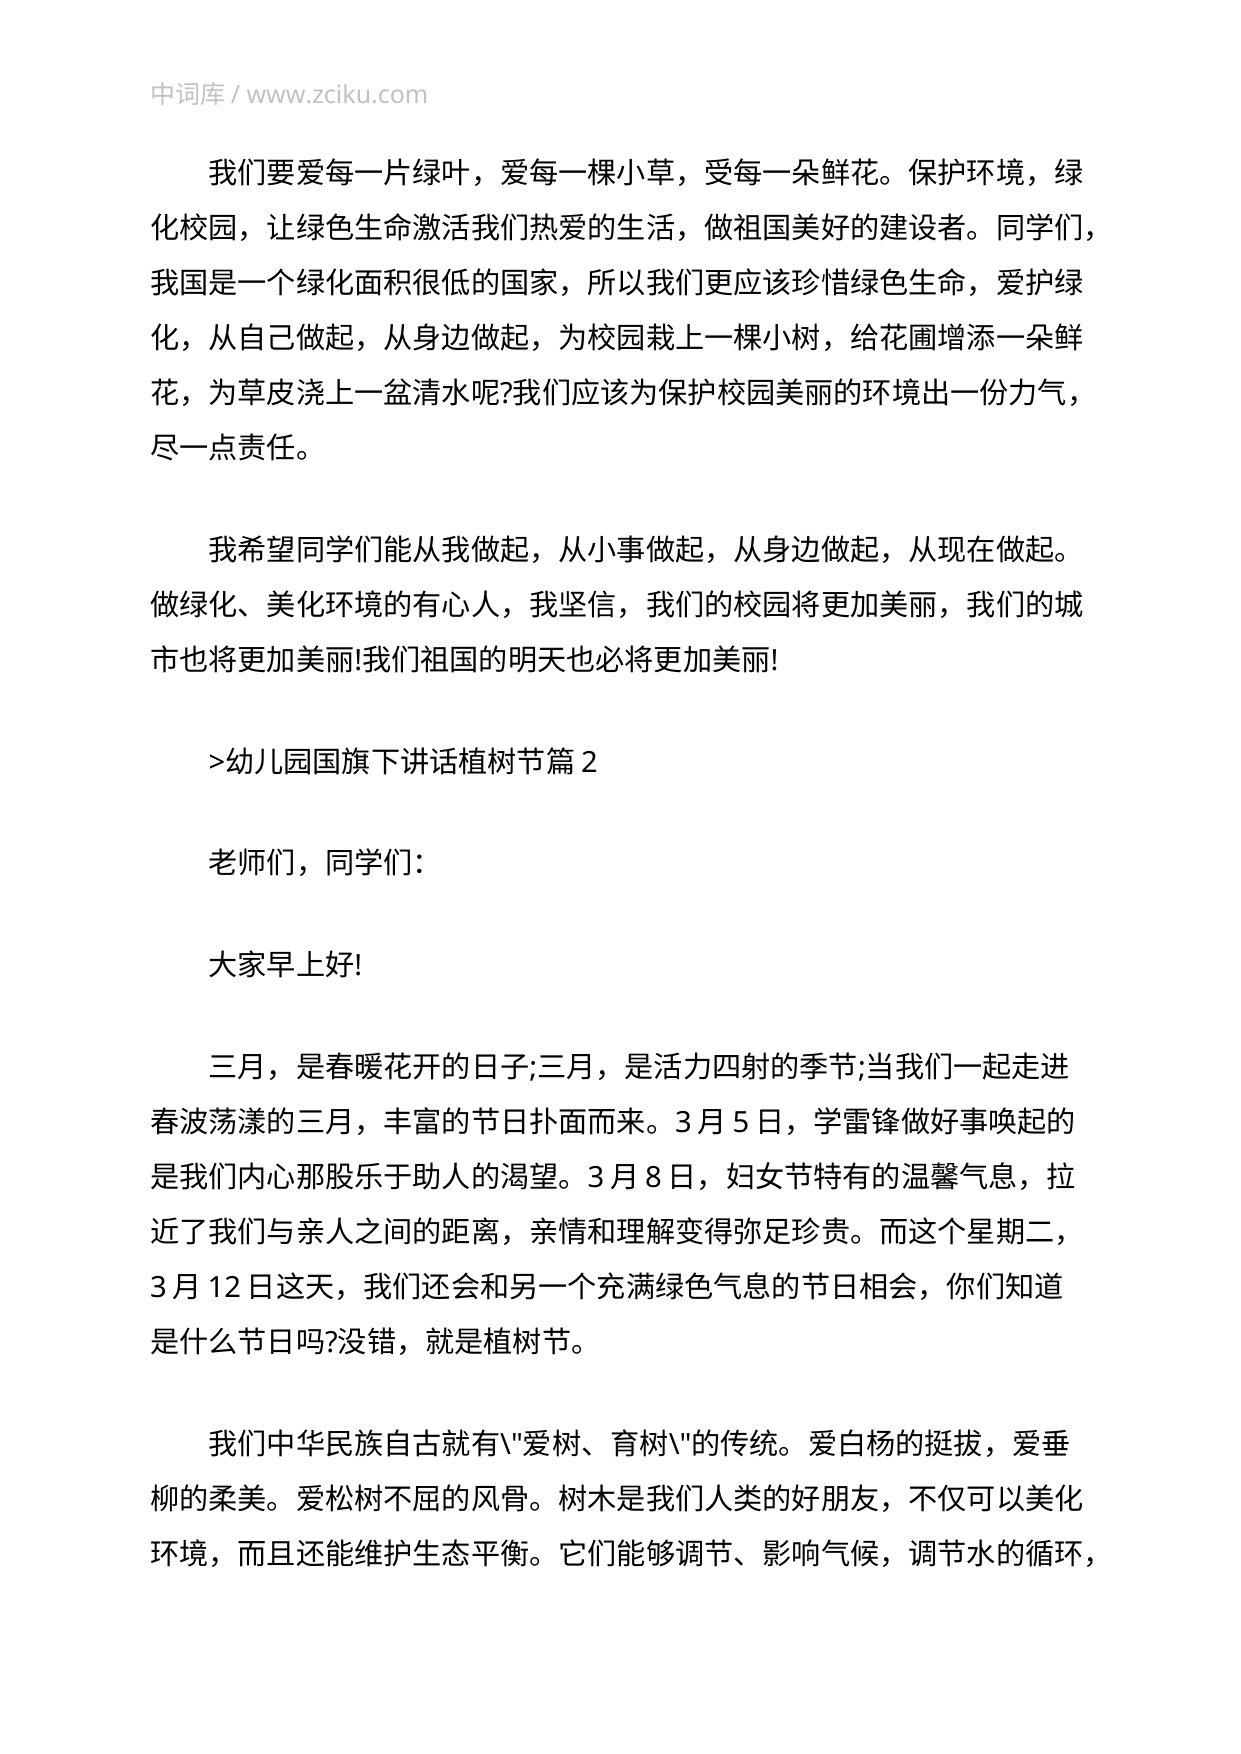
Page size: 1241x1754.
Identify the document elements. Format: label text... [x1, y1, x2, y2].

text 大家早上好! [150, 942, 1090, 984]
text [150, 1421, 1090, 1573]
text >幼儿园国旗下讲话植树节篇2 [150, 738, 1090, 781]
text 我希望同学们能从我做起，从小事做起，从身边做起，从现在做起。做绿化、美化环境的有心人，我坚信，我们的校园将更加美丽，我们的城市也将更加美丽!我们祖国的明天也必将更加美丽! [150, 526, 1090, 678]
text 老师们，同学们： [150, 840, 1090, 882]
text 三月，是春暖花开的日子;三月，是活力四射的季节;当我们一起走进春波荡漾的三月，丰富的节日扑面而来。3月5日，学雷锋做好事唤起的是我们内心那股乐于助人的渴望。3月8日，妇女节特有的温馨气息，拉近了我们与亲人之间的距离，亲情和理解变得弥足珍贵。而这个星期二，3月12日这天，我们还会和另一个充满绿色气息的节日相会，你们知道是什么节日吗?没错，就是植树节。 [150, 1044, 1090, 1361]
text 我们要爱每一片绿叶，爱每一棵小草，受每一朵鲜花。保护环境，绿化校园，让绿色生命激活我们热爱的生活，做祖国美好的建设者。同学们，我国是一个绿化面积很低的国家，所以我们更应该珍惜绿色生命，爱护绿化，从自己做起，从身边做起，为校园栽上一棵小树，给花圃增添一朵鲜花，为草皮浇上一盆清水呢?我们应该为保护校园美丽的环境出一份力气，尽一点责任。 [150, 150, 1090, 467]
